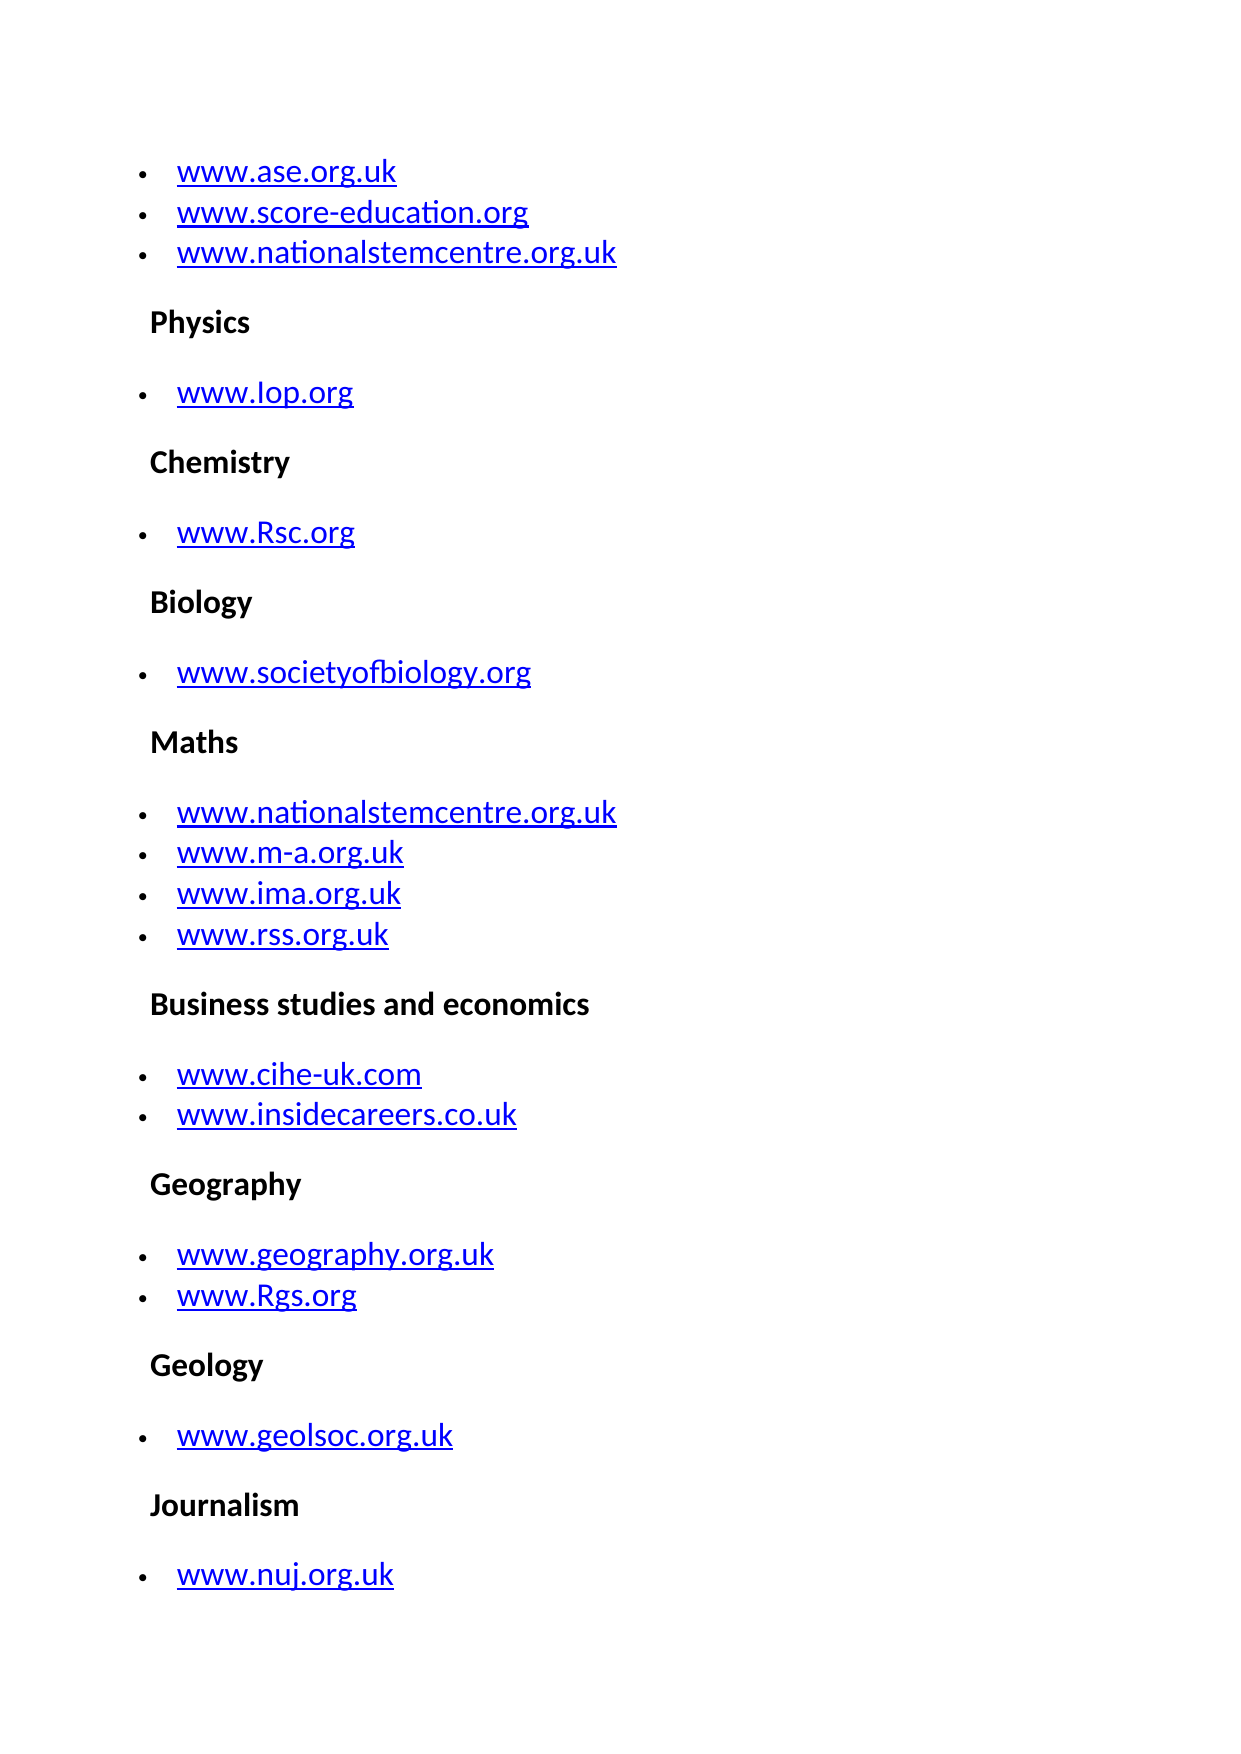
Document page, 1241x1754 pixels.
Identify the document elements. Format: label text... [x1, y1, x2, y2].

text Maths [150, 721, 1090, 761]
list www.ase.org.uk [139, 150, 1090, 191]
text Business studies and economics [150, 983, 1090, 1023]
list www.nationalstemcentre.org.uk [139, 231, 1090, 272]
list www.geography.org.uk [139, 1233, 1090, 1274]
list www.rss.org.uk [139, 913, 1090, 953]
list www.Iop.org [139, 371, 1090, 412]
list www.cihe-uk.com [139, 1053, 1090, 1093]
text Biology [150, 581, 1090, 622]
text Geography [150, 1163, 1090, 1204]
list www.Rsc.org [139, 511, 1090, 552]
list www.m-a.org.uk [139, 831, 1090, 872]
list www.Rgs.org [139, 1274, 1090, 1314]
list www.societyofbiology.org [139, 651, 1090, 692]
list www.nationalstemcentre.org.uk [139, 791, 1090, 831]
text Physics [150, 301, 1090, 342]
list www.insidecareers.co.uk [139, 1093, 1090, 1134]
text Journalism [150, 1483, 1090, 1524]
text Chemistry [150, 441, 1090, 482]
list www.nuj.org.uk [139, 1553, 1090, 1594]
list www.score-education.org [139, 191, 1090, 231]
list www.ima.org.uk [139, 872, 1090, 913]
text Geology [150, 1344, 1090, 1384]
list www.geolsoc.org.uk [139, 1414, 1090, 1454]
